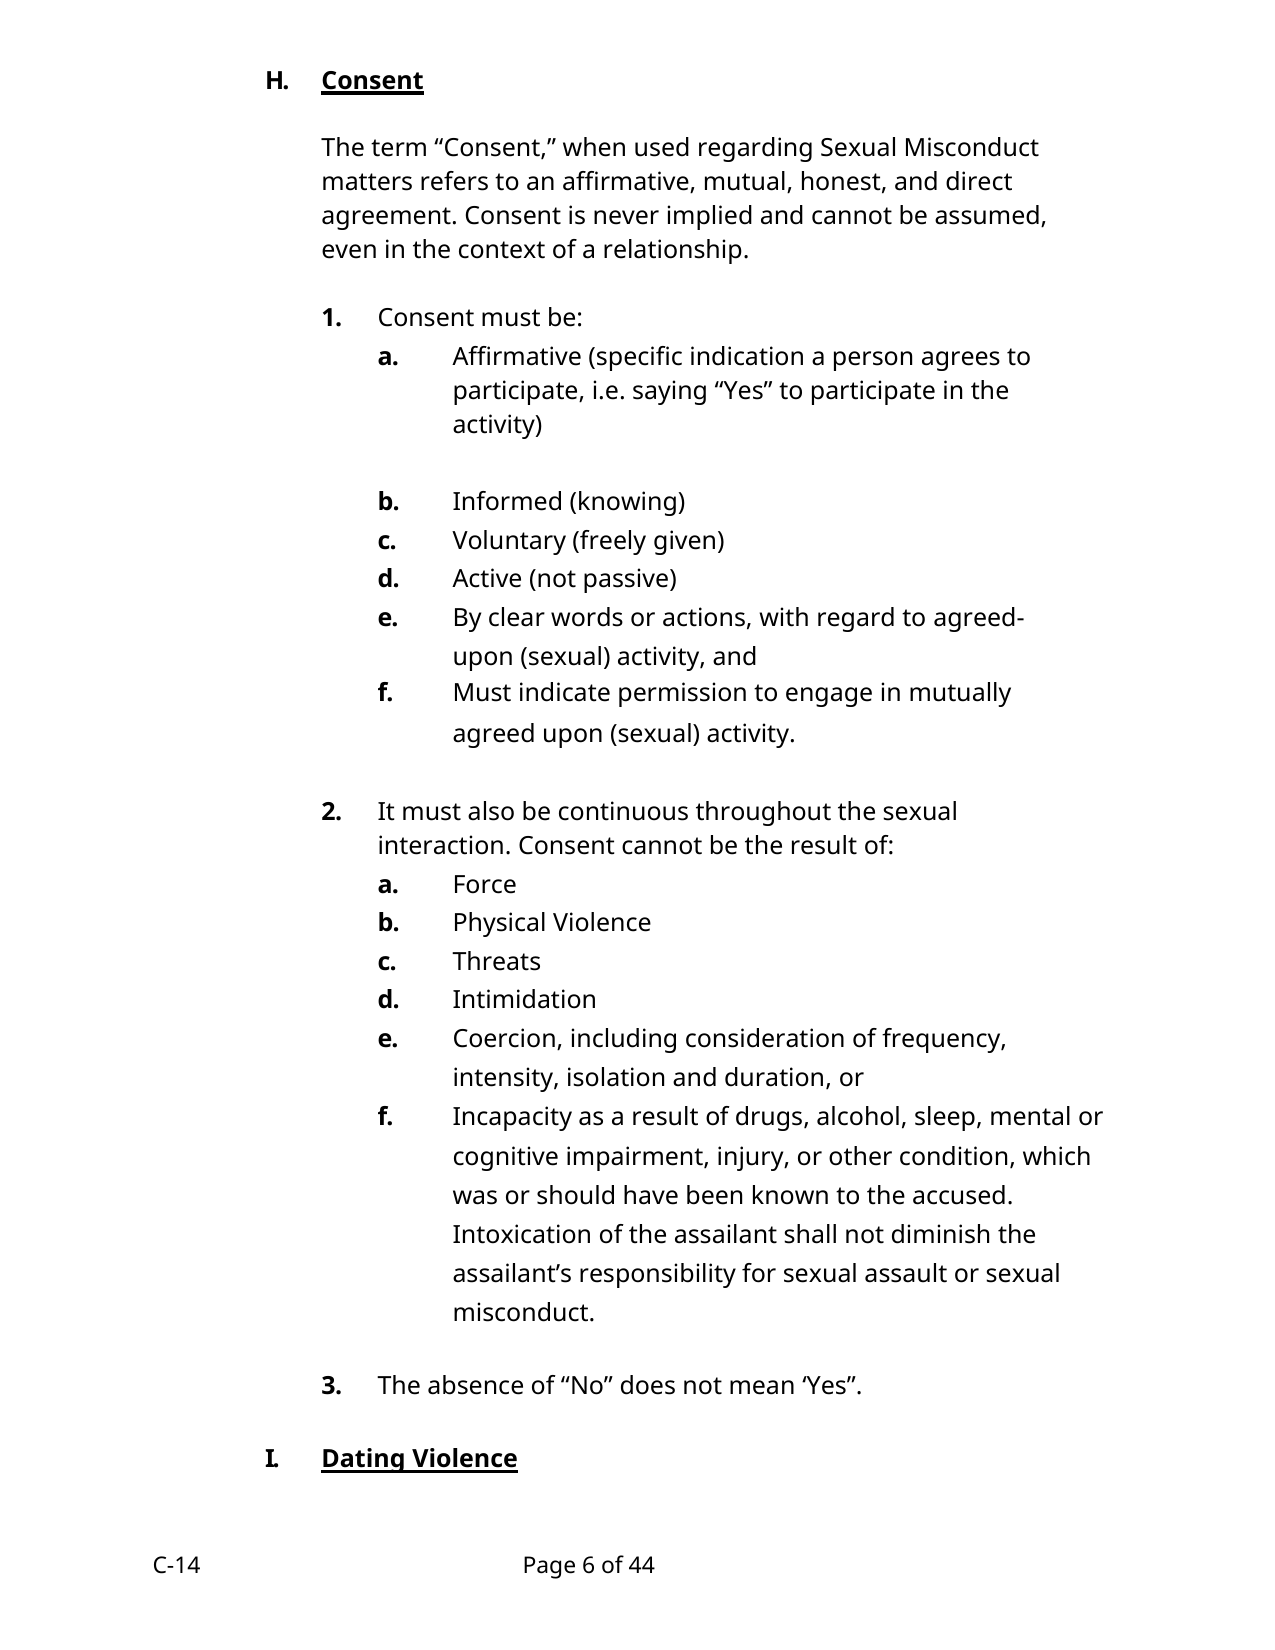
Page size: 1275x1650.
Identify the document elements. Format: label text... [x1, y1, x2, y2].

list Physical Violence [377, 905, 1154, 939]
list Incapacity as a result of drugs, alcohol, sleep, mental or cognitive impairment, injury, or other condition, which was or should have been known to the accused. Intoxication of the assailant shall not diminish the assailant’s responsibility for sexual assault or sexual misconduct. [377, 1099, 1104, 1329]
text The term “Consent,” when used regarding Sexual Misconduct matters refers to an affirmative, mutual, honest, and direct agreement. Consent is never implied and cannot be assumed, even in the context of a relationship. [321, 129, 1105, 266]
list Intimidation [377, 982, 1154, 1016]
subtitle Consent [265, 62, 1154, 97]
list By clear words or actions, with regard to agreed- upon (sexual) activity, and [377, 599, 1070, 673]
list Must indicate permission to engage in mutually [377, 678, 1154, 708]
list Informed (knowing) [377, 484, 1154, 518]
subtitle Dating Violence [265, 1441, 1154, 1475]
list It must also be continuous throughout the sexual interaction. Consent cannot be the result of: [321, 793, 1000, 862]
list Force [377, 866, 1154, 900]
list Active (not passive) [377, 561, 1154, 595]
text agreed upon (sexual) activity. [452, 716, 1154, 750]
list Voluntary (freely given) [377, 522, 1154, 557]
list Consent must be: [321, 300, 1154, 334]
list Affirmative (specific indication a person agrees to participate, i.e. saying “Yes” to participate in the activity) [377, 338, 1077, 441]
list Coercion, including consideration of frequency, intensity, isolation and duration, or [377, 1021, 1043, 1094]
list The absence of “No” does not mean ‘Yes”. [321, 1368, 1154, 1402]
list Threats [377, 943, 1154, 977]
